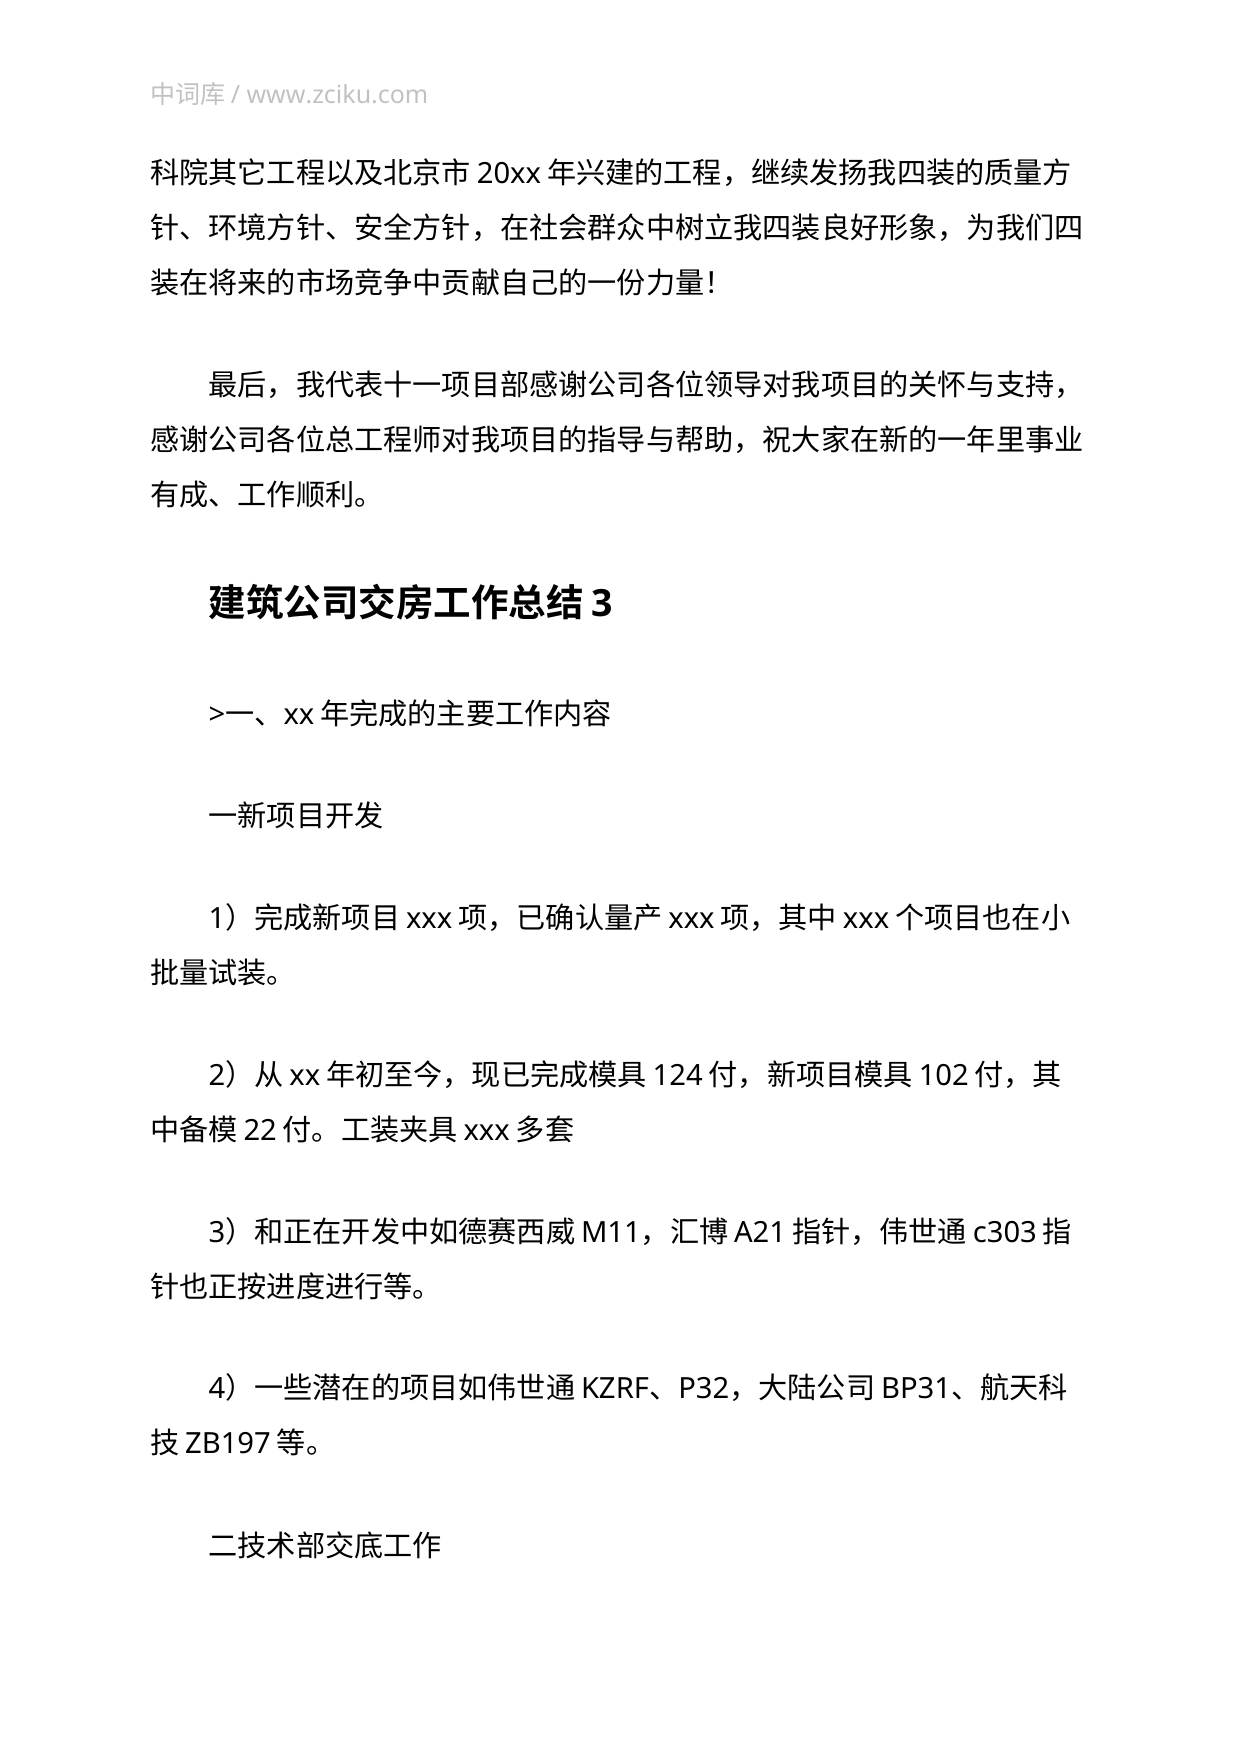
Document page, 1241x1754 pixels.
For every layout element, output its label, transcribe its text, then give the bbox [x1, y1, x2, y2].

text 二技术部交底工作 [150, 1522, 1090, 1564]
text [150, 150, 1090, 302]
text >一、xx年完成的主要工作内容 [150, 691, 1090, 733]
text 建筑公司交房工作总结3 [150, 573, 1090, 628]
text 3）和正在开发中如德赛西威M11，汇博A21指针，伟世通c303指针也正按进度进行等。 [150, 1208, 1090, 1306]
text 一新项目开发 [150, 793, 1090, 835]
text 最后，我代表十一项目部感谢公司各位领导对我项目的关怀与支持，感谢公司各位总工程师对我项目的指导与帮助，祝大家在新的一年里事业有成、工作顺利。 [150, 362, 1090, 514]
text 4）一些潜在的项目如伟世通KZRF、P32，大陆公司BP31、航天科技ZB197等。 [150, 1365, 1090, 1462]
text 1）完成新项目xxx项，已确认量产xxx项，其中xxx个项目也在小批量试装。 [150, 894, 1090, 992]
text 2）从xx年初至今，现已完成模具124付，新项目模具102付，其中备模22付。工装夹具xxx多套 [150, 1051, 1090, 1149]
